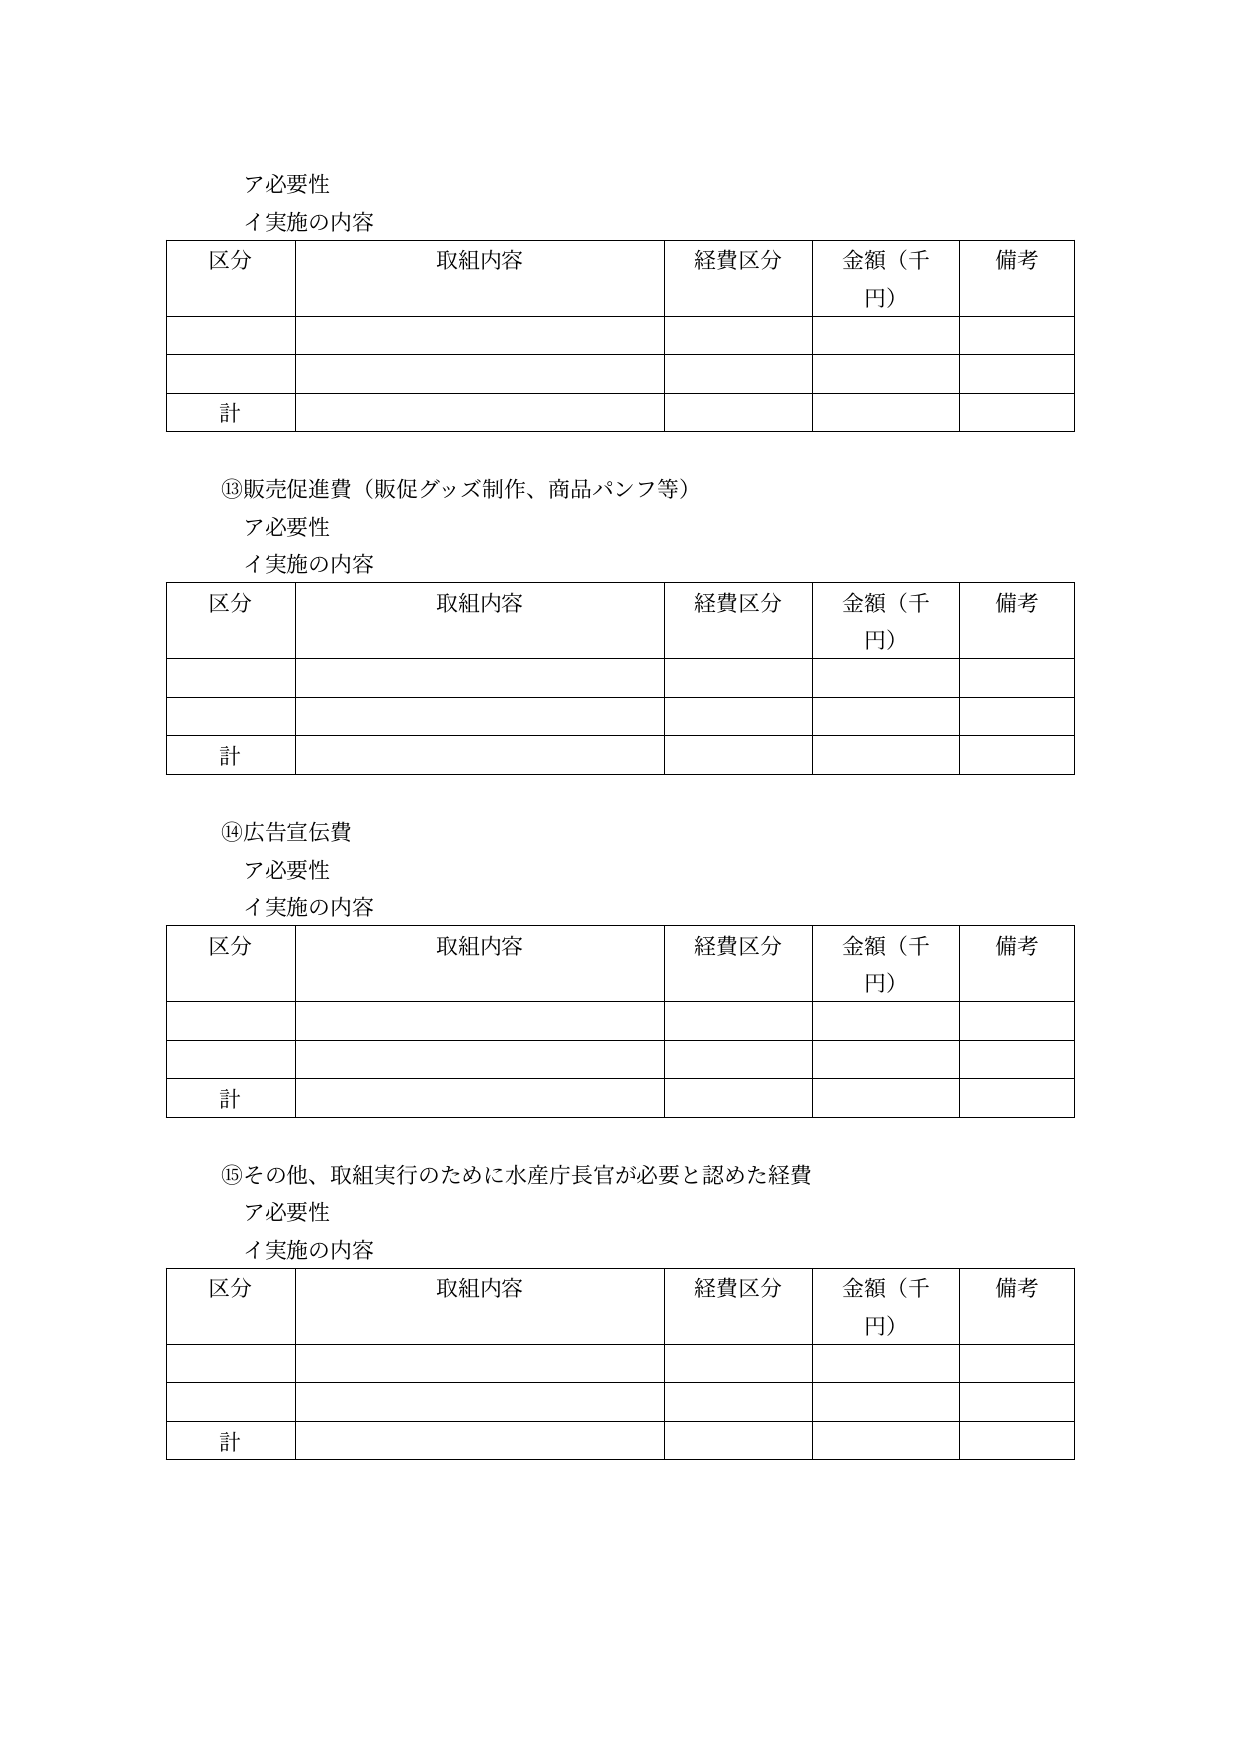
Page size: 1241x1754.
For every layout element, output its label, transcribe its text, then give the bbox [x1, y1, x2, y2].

table_cell [665, 1383, 812, 1421]
table_header 区分 [167, 1269, 295, 1344]
table_cell [296, 736, 664, 774]
table_cell [813, 317, 959, 354]
table_cell [167, 1041, 295, 1078]
table_cell [296, 659, 664, 697]
table_cell [665, 736, 812, 774]
table_cell [813, 1345, 959, 1382]
table_header 備考 [960, 241, 1074, 316]
table_header 備考 [960, 926, 1074, 1001]
table_cell [813, 1002, 959, 1039]
table_cell [960, 394, 1074, 431]
table_cell [296, 317, 664, 354]
table_header 取組内容 [296, 1269, 664, 1344]
table_cell [813, 1422, 959, 1459]
text イ実施の内容 [177, 202, 1063, 239]
table_header 金額（千円） [813, 241, 959, 316]
table_cell [167, 1002, 295, 1039]
table_header 区分 [167, 583, 295, 658]
table_cell [296, 1041, 664, 1078]
table_cell [813, 1079, 959, 1117]
table_cell [296, 1422, 664, 1459]
text イ実施の内容 [177, 1230, 1063, 1268]
table_cell [665, 698, 812, 735]
table_cell [167, 317, 295, 354]
table_cell [960, 317, 1074, 354]
table_cell [296, 355, 664, 393]
table_header 経費区分 [665, 241, 812, 316]
table_cell [960, 1002, 1074, 1039]
text イ実施の内容 [177, 545, 1063, 582]
table_cell [665, 1422, 812, 1459]
text ア必要性 [177, 507, 1063, 545]
text ⑬販売促進費（販促グッズ制作、商品パンフ等） [177, 470, 1063, 507]
table_cell [665, 394, 812, 431]
table_cell [665, 659, 812, 697]
table_cell 計 [167, 736, 295, 774]
table_header 経費区分 [665, 1269, 812, 1344]
table_cell [665, 355, 812, 393]
table_cell [296, 1079, 664, 1117]
table_header 金額（千円） [813, 926, 959, 1001]
table_header 経費区分 [665, 926, 812, 1001]
table_header 経費区分 [665, 583, 812, 658]
text ⑭広告宣伝費 [177, 812, 1063, 850]
text ア必要性 [177, 1193, 1063, 1230]
table_header 備考 [960, 1269, 1074, 1344]
table_header 金額（千円） [813, 1269, 959, 1344]
table_cell [813, 659, 959, 697]
table_cell [296, 1383, 664, 1421]
table_cell [813, 394, 959, 431]
table_cell [167, 1345, 295, 1382]
table_cell [813, 698, 959, 735]
table_cell [813, 355, 959, 393]
table_cell 計 [167, 1079, 295, 1117]
table_cell [296, 1345, 664, 1382]
table_cell [960, 355, 1074, 393]
table_cell [296, 698, 664, 735]
table_cell [813, 1041, 959, 1078]
table_cell [960, 1383, 1074, 1421]
table_cell [960, 1345, 1074, 1382]
table_cell [296, 1002, 664, 1039]
table_cell [813, 736, 959, 774]
table_header 取組内容 [296, 241, 664, 316]
table_header 区分 [167, 241, 295, 316]
table_cell [167, 698, 295, 735]
table_cell [296, 394, 664, 431]
table_header 金額（千円） [813, 583, 959, 658]
table_cell [665, 1345, 812, 1382]
table_header 備考 [960, 583, 1074, 658]
table_cell [960, 736, 1074, 774]
table_header 取組内容 [296, 583, 664, 658]
table_cell [960, 698, 1074, 735]
table_cell [665, 317, 812, 354]
table_cell [960, 1422, 1074, 1459]
table_cell 計 [167, 394, 295, 431]
text ア必要性 [177, 850, 1063, 887]
table_header 区分 [167, 926, 295, 1001]
text ⑮その他、取組実行のために水産庁長官が必要と認めた経費 [177, 1155, 1063, 1193]
table_cell 計 [167, 1422, 295, 1459]
table_cell [167, 659, 295, 697]
table_cell [167, 1383, 295, 1421]
table_header 取組内容 [296, 926, 664, 1001]
table_cell [665, 1041, 812, 1078]
table_cell [665, 1079, 812, 1117]
table_cell [960, 1079, 1074, 1117]
table_cell [960, 1041, 1074, 1078]
text イ実施の内容 [177, 887, 1063, 925]
table_cell [960, 659, 1074, 697]
table_cell [813, 1383, 959, 1421]
text ア必要性 [177, 164, 1063, 202]
table_cell [167, 355, 295, 393]
table_cell [665, 1002, 812, 1039]
